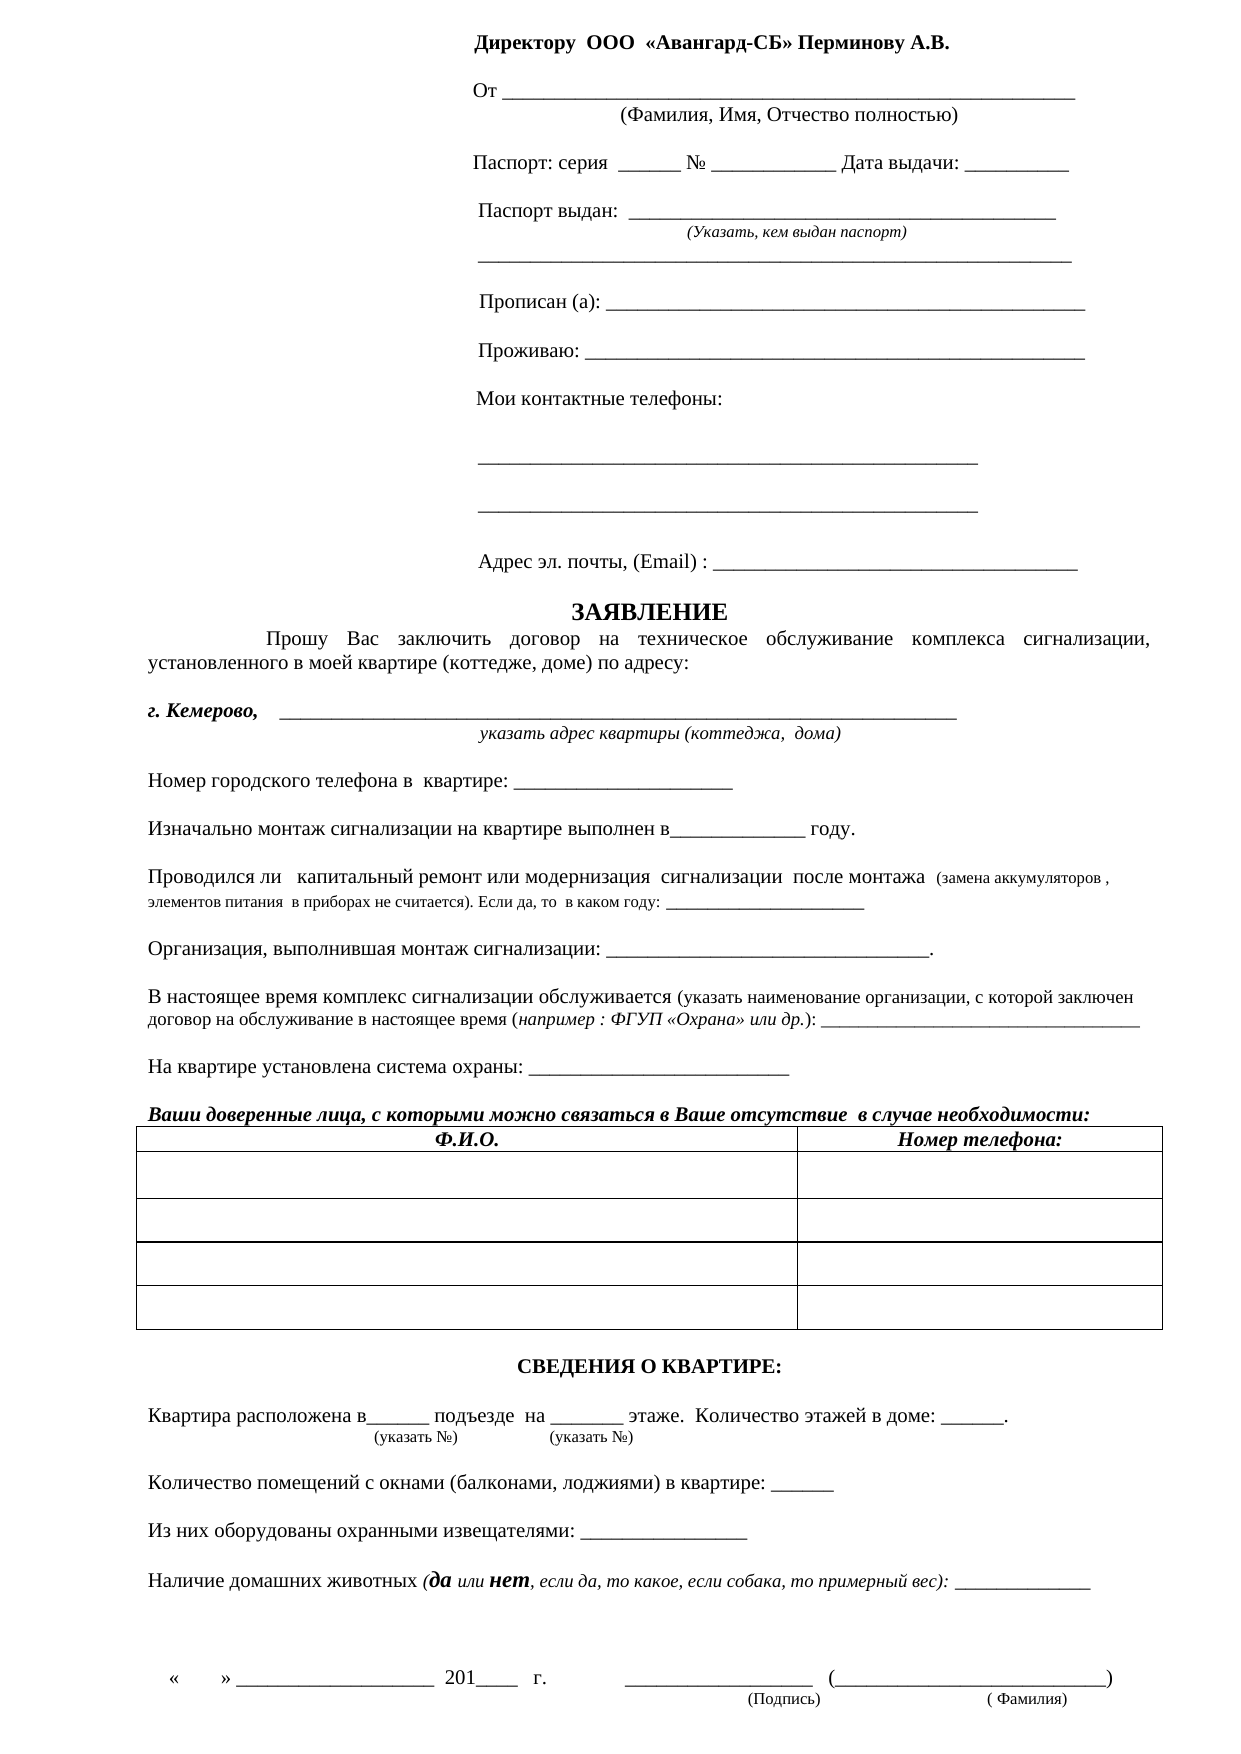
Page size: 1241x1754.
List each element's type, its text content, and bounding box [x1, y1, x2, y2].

table_cell [798, 1152, 1162, 1197]
table_cell [137, 1199, 797, 1241]
text СВЕДЕНИЯ О КВАРТИРЕ: [148, 1354, 1152, 1378]
text Изначально монтаж сигнализации на квартире выполнен в_____________ году. [148, 816, 1152, 840]
subtitle Проживаю: ________________________________________________ [148, 337, 1152, 362]
text « » ___________________ 201____ г. __________________ (__________________________) [148, 1665, 1152, 1689]
text Мои контактные телефоны: [148, 386, 1152, 410]
table_header Номер телефона: [798, 1127, 1162, 1151]
text (Подпись) ( Фамилия) [148, 1689, 1152, 1708]
text Количество помещений с окнами (балконами, лоджиями) в квартире: ______ [148, 1470, 1152, 1494]
subtitle (указать №) (указать №) [148, 1427, 1152, 1446]
subtitle Наличие домашних животных (да или нет, если да, то какое, если собака, то примерный вес): _____________ [148, 1566, 1152, 1592]
subtitle Паспорт выдан: _________________________________________ [148, 198, 1152, 222]
table_cell [137, 1152, 797, 1197]
subtitle Квартира расположена в______ подъезде на _______ этаже. Количество этажей в доме: ______. [148, 1403, 1152, 1427]
text Организация, выполнившая монтаж сигнализации: _______________________________. [148, 936, 1152, 960]
table_cell [137, 1286, 797, 1329]
table_cell [798, 1199, 1162, 1241]
text Проводился ли капитальный ремонт или модернизация сигнализации после монтажа (замена аккумуляторов , элементов питания в приборах не считается). Если да, то в каком году: ___________________ [148, 864, 1152, 912]
table_cell [798, 1243, 1162, 1285]
text Директору ООО «Авангард-СБ» Перминову А.В. [148, 29, 1152, 54]
text ЗАЯВЛЕНИЕ [148, 597, 1152, 626]
text Паспорт: серия ______ № ____________ Дата выдачи: __________ [148, 150, 1152, 174]
text (Фамилия, Имя, Отчество полностью) [148, 102, 1152, 126]
text В настоящее время комплекс сигнализации обслуживается (указать наименование организации, с которой заключен договор на обслуживание в настоящее время (например : ФГУП «Охрана» или др.): __________________________________ [148, 984, 1152, 1030]
text ________________________________________________ [398, 491, 1152, 515]
subtitle _________________________________________________________ [148, 241, 1152, 265]
text Прописан (а): ______________________________________________ [373, 289, 1152, 313]
text Ваши доверенные лица, с которыми можно связаться в Ваше отсутствие в случае необходимости: [148, 1102, 1152, 1126]
text На квартире установлена система охраны: _________________________ [148, 1054, 1152, 1078]
text Из них оборудованы охранными извещателями: ________________ [148, 1518, 1152, 1542]
text ________________________________________________ [398, 443, 1152, 467]
text Прошу Вас заключить договор на техническое обслуживание комплекса сигнализации, установленного в моей квартире (коттедже, доме) по адресу: [148, 626, 1152, 674]
text От _______________________________________________________ [148, 78, 1152, 102]
table_cell [137, 1243, 797, 1285]
text (Указать, кем выдан паспорт) [148, 222, 1152, 241]
table_cell [798, 1286, 1162, 1329]
text указать адрес квартиры (коттеджа, дома) [148, 722, 1152, 744]
text г. Кемерово, _________________________________________________________________ [148, 698, 1152, 722]
table_header Ф.И.О. [137, 1127, 797, 1151]
text Номер городского телефона в квартире: _____________________ [148, 768, 1152, 792]
text Адрес эл. почты, (Email) : ___________________________________ [148, 549, 1152, 573]
